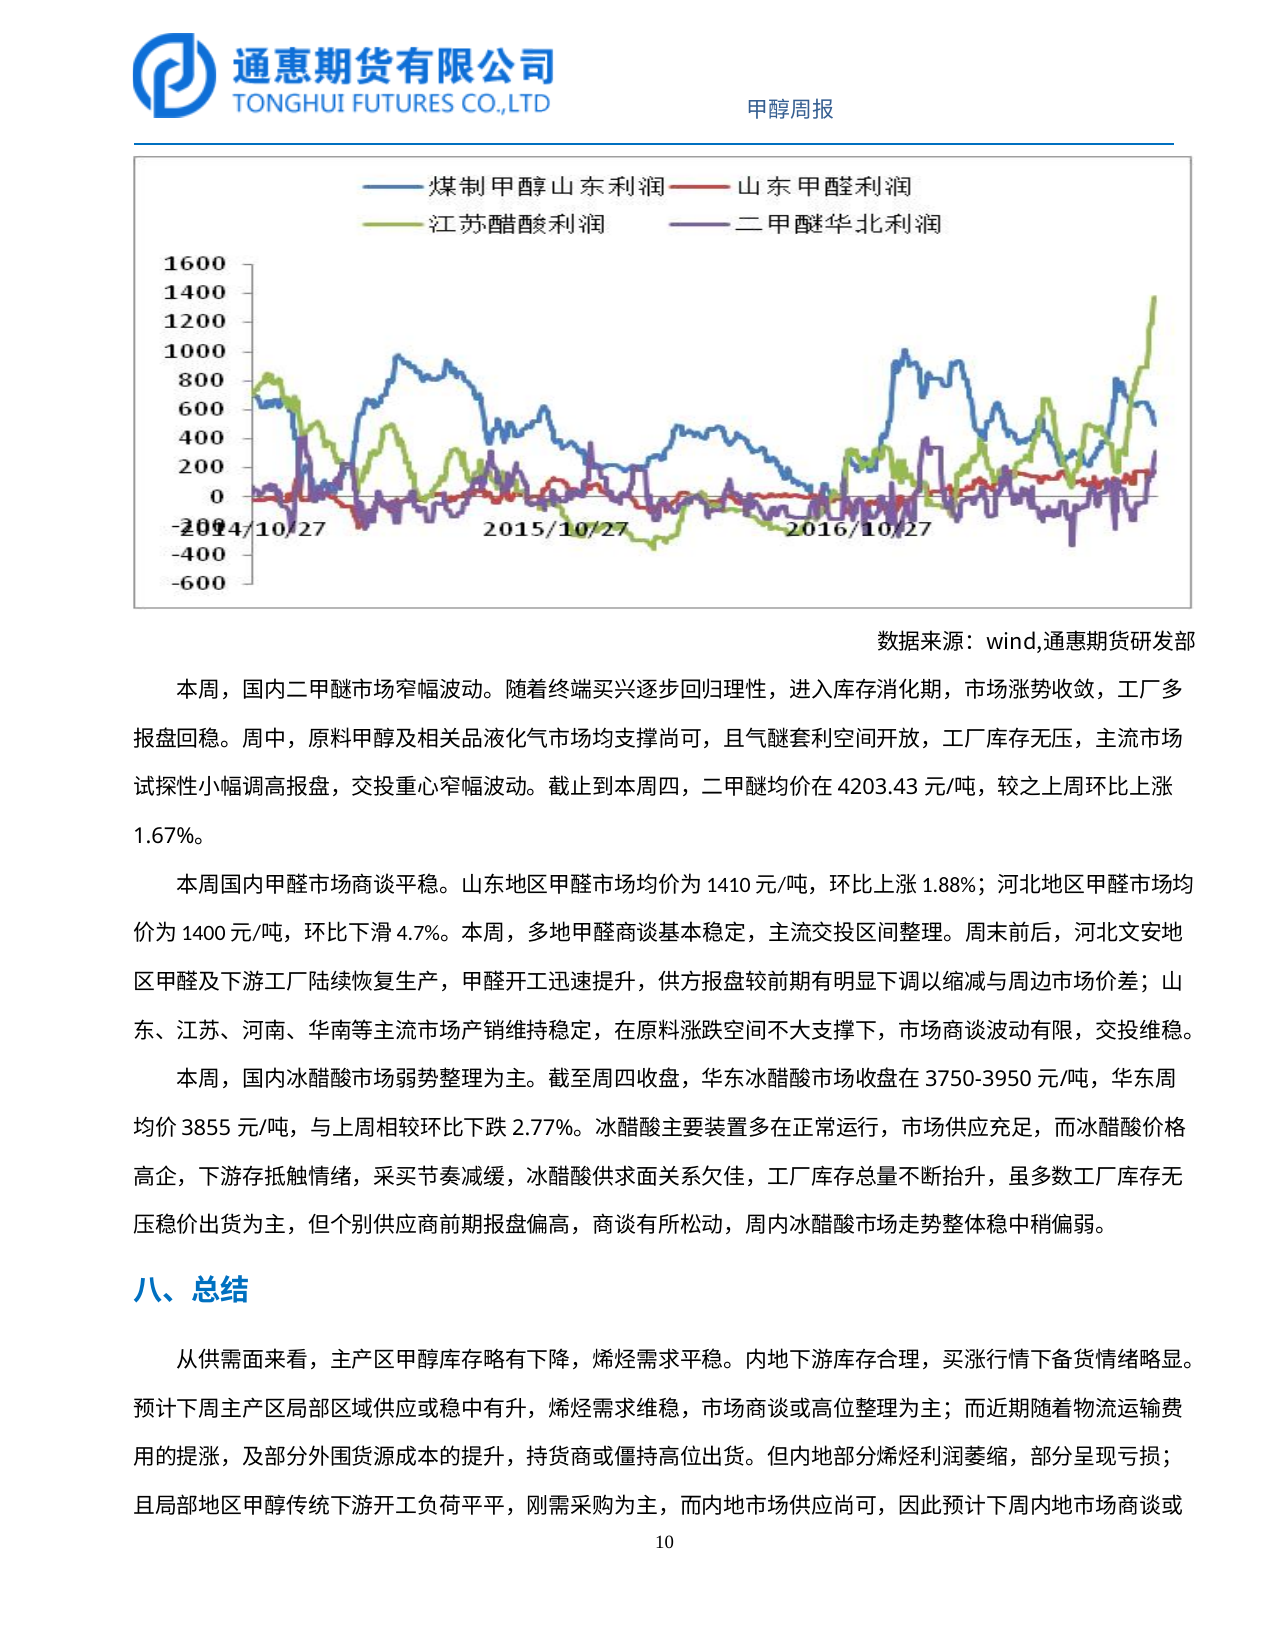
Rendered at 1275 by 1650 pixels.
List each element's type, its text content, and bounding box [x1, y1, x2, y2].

text 数据来源：wind,通惠期货研发部 [133, 623, 1196, 656]
picture [132, 33, 555, 118]
text 八、总结 [133, 1255, 1196, 1320]
text 本周，国内二甲醚市场窄幅波动。随着终端买兴逐步回归理性，进入库存消化期，市场涨势收敛，工厂多报盘回稳。周中，原料甲醇及相关品液化气市场均支撑尚可，且气醚套利空间开放，工厂库存无压，主流市场试探性小幅调高报盘，交投重心窄幅波动。截止到本周四，二甲醚均价在4203.43 元/吨，较之上周环比上涨1.67%。 [133, 672, 1196, 850]
text 本周，国内冰醋酸市场弱势整理为主。截至周四收盘，华东冰醋酸市场收盘在3750-3950 元/吨，华东周均价3855 元/吨，与上周相较环比下跌2.77%。冰醋酸主要装置多在正常运行，市场供应充足，而冰醋酸价格高企，下游存抵触情绪，采买节奏减缓，冰醋酸供求面关系欠佳，工厂库存总量不断抬升，虽多数工厂库存无压稳价出货为主，但个别供应商前期报盘偏高，商谈有所松动，周内冰醋酸市场走势整体稳中稍偏弱。 [133, 1061, 1196, 1239]
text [133, 1341, 1196, 1520]
picture [132, 155, 1194, 610]
text 本周国内甲醛市场商谈平稳。山东地区甲醛市场均价为1410 元/吨，环比上涨1.88%；河北地区甲醛市场均价为1400 元/吨，环比下滑4.7%。本周，多地甲醛商谈基本稳定，主流交投区间整理。周末前后，河北文安地区甲醛及下游工厂陆续恢复生产，甲醛开工迅速提升，供方报盘较前期有明显下调以缩减与周边市场价差；山东、江苏、河南、华南等主流市场产销维持稳定，在原料涨跌空间不大支撑下，市场商谈波动有限，交投维稳。 [133, 866, 1196, 1045]
